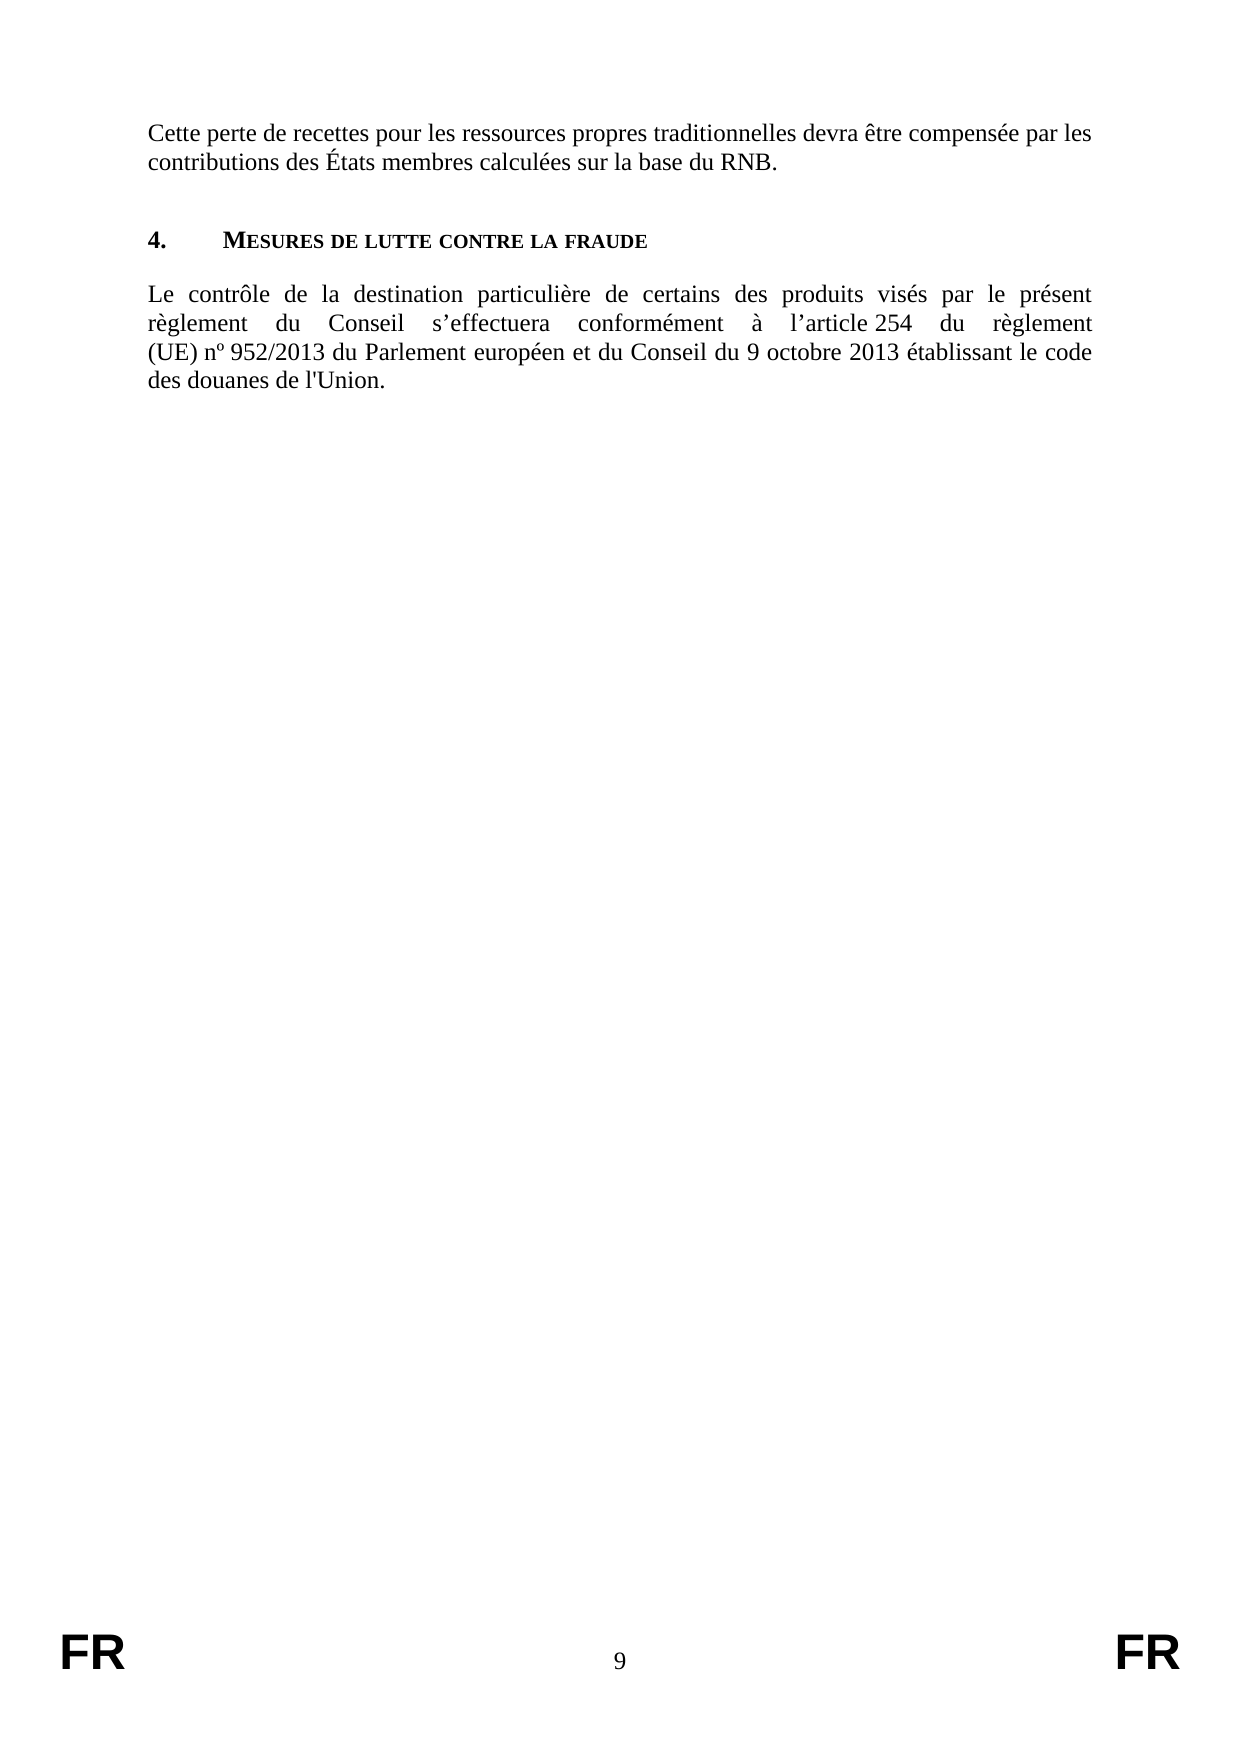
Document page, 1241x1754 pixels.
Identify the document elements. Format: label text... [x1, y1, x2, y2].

text Cette perte de recettes pour les ressources propres traditionnelles devra être compensée par les contributions des États membres calculées sur la base du RNB. [148, 118, 1093, 176]
text 4. Mesures de lutte contre la fraude [148, 226, 1093, 254]
text Le contrôle de la destination particulière de certains des produits visés par le présent règlement du Conseil s’effectuera conformément à l’article 254 du règlement (UE) nº 952/2013 du Parlement européen et du Conseil du 9 octobre 2013 établissant le code des douanes de l'Union. [148, 279, 1093, 394]
